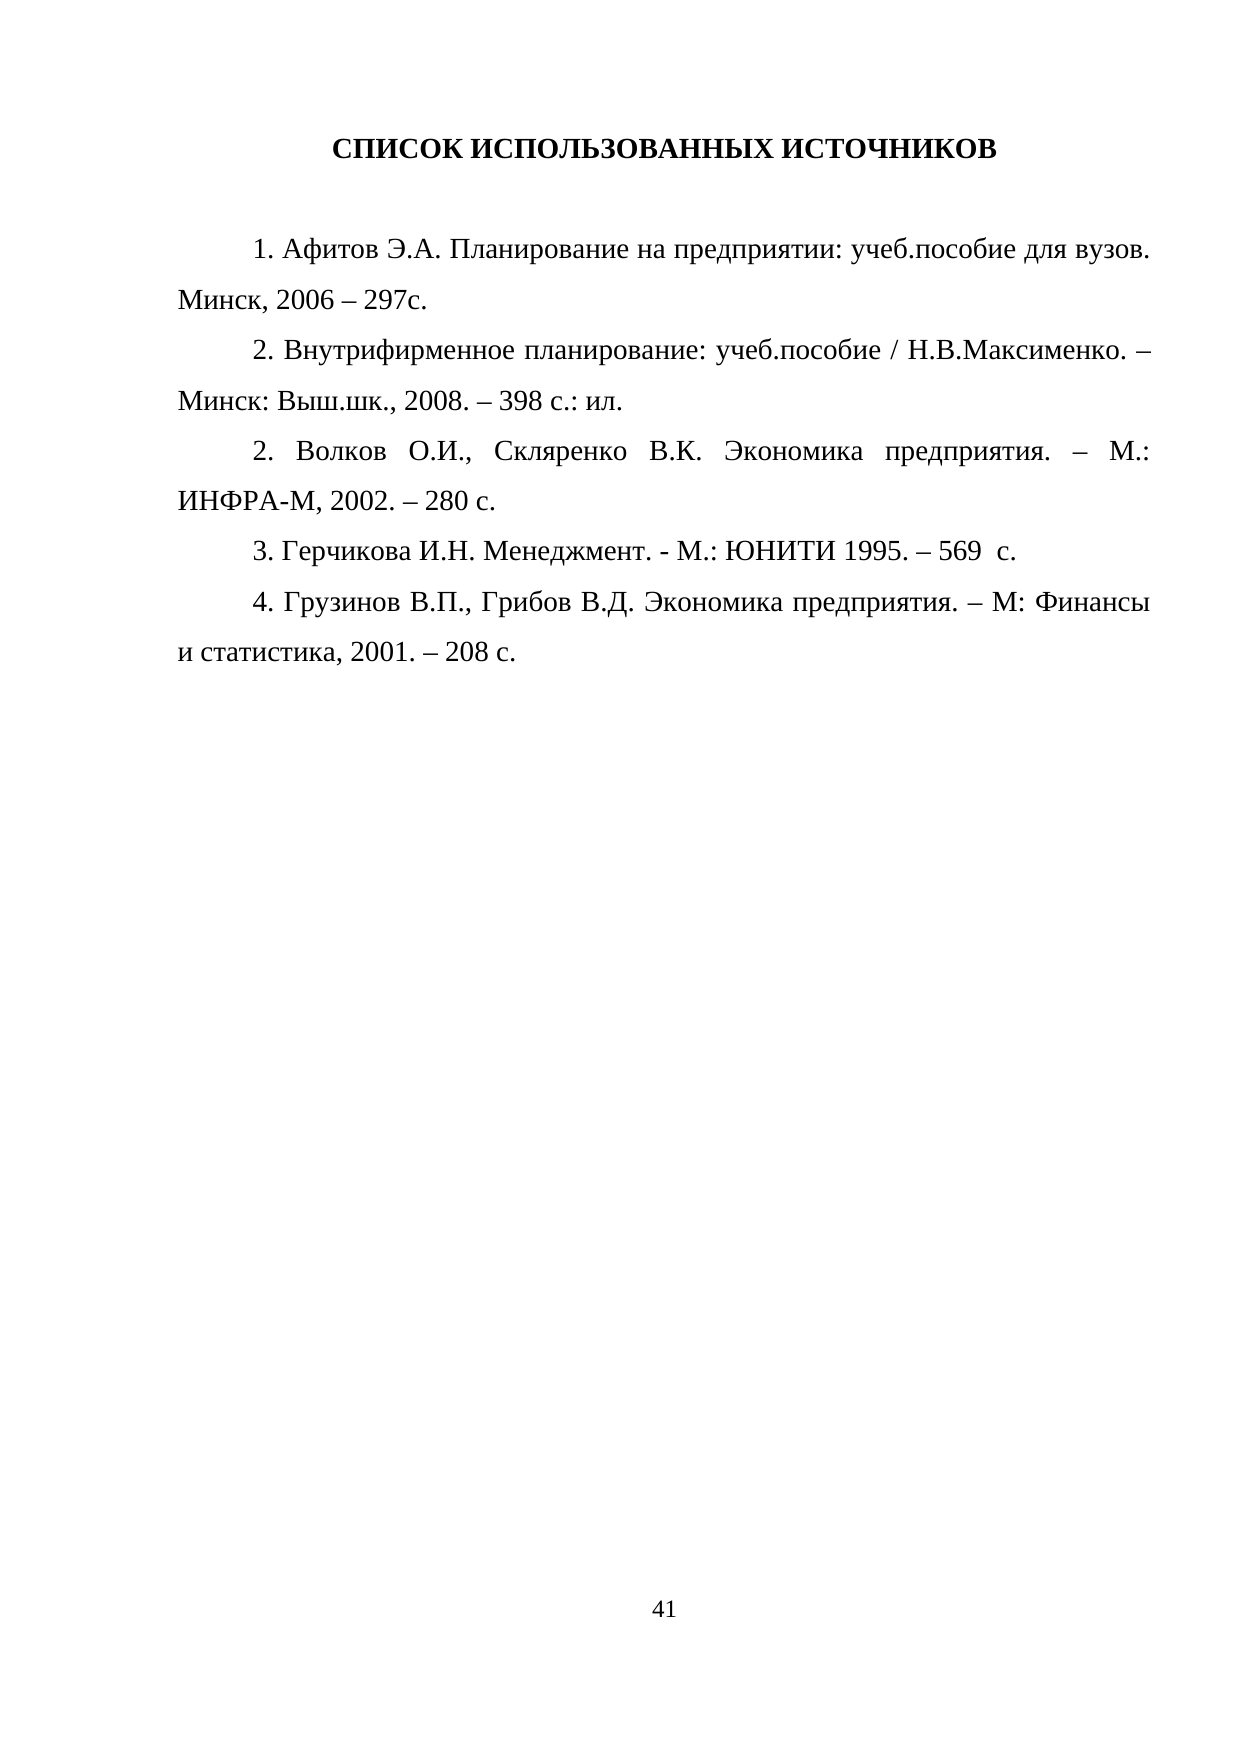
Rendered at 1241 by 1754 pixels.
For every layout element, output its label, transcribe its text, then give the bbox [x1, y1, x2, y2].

text 1. Афитов Э.А. Планирование на предприятии: учеб.пособие для вузов. Минск, 2006 – 297с. [177, 232, 1152, 316]
text 2. Внутрифирменное планирование: учеб.пособие / Н.В.Максименко. – Минск: Выш.шк., 2008. – 398 с.: ил. [177, 332, 1152, 416]
text 2. Волков О.И., Скляренко В.К. Экономика предприятия. – М.: ИНФРА-М, 2002. – 280 с. [177, 433, 1152, 517]
text 4. Грузинов В.П., Грибов В.Д. Экономика предприятия. – М: Финансы и статистика, 2001. – 208 с. [177, 584, 1152, 668]
text 3. Герчикова И.Н. Менеджмент. - М.: ЮНИТИ 1995. – 569 с. [177, 533, 1152, 567]
text СПИСОК ИСПОЛЬЗОВАННЫХ ИСТОЧНИКОВ [177, 131, 1152, 164]
